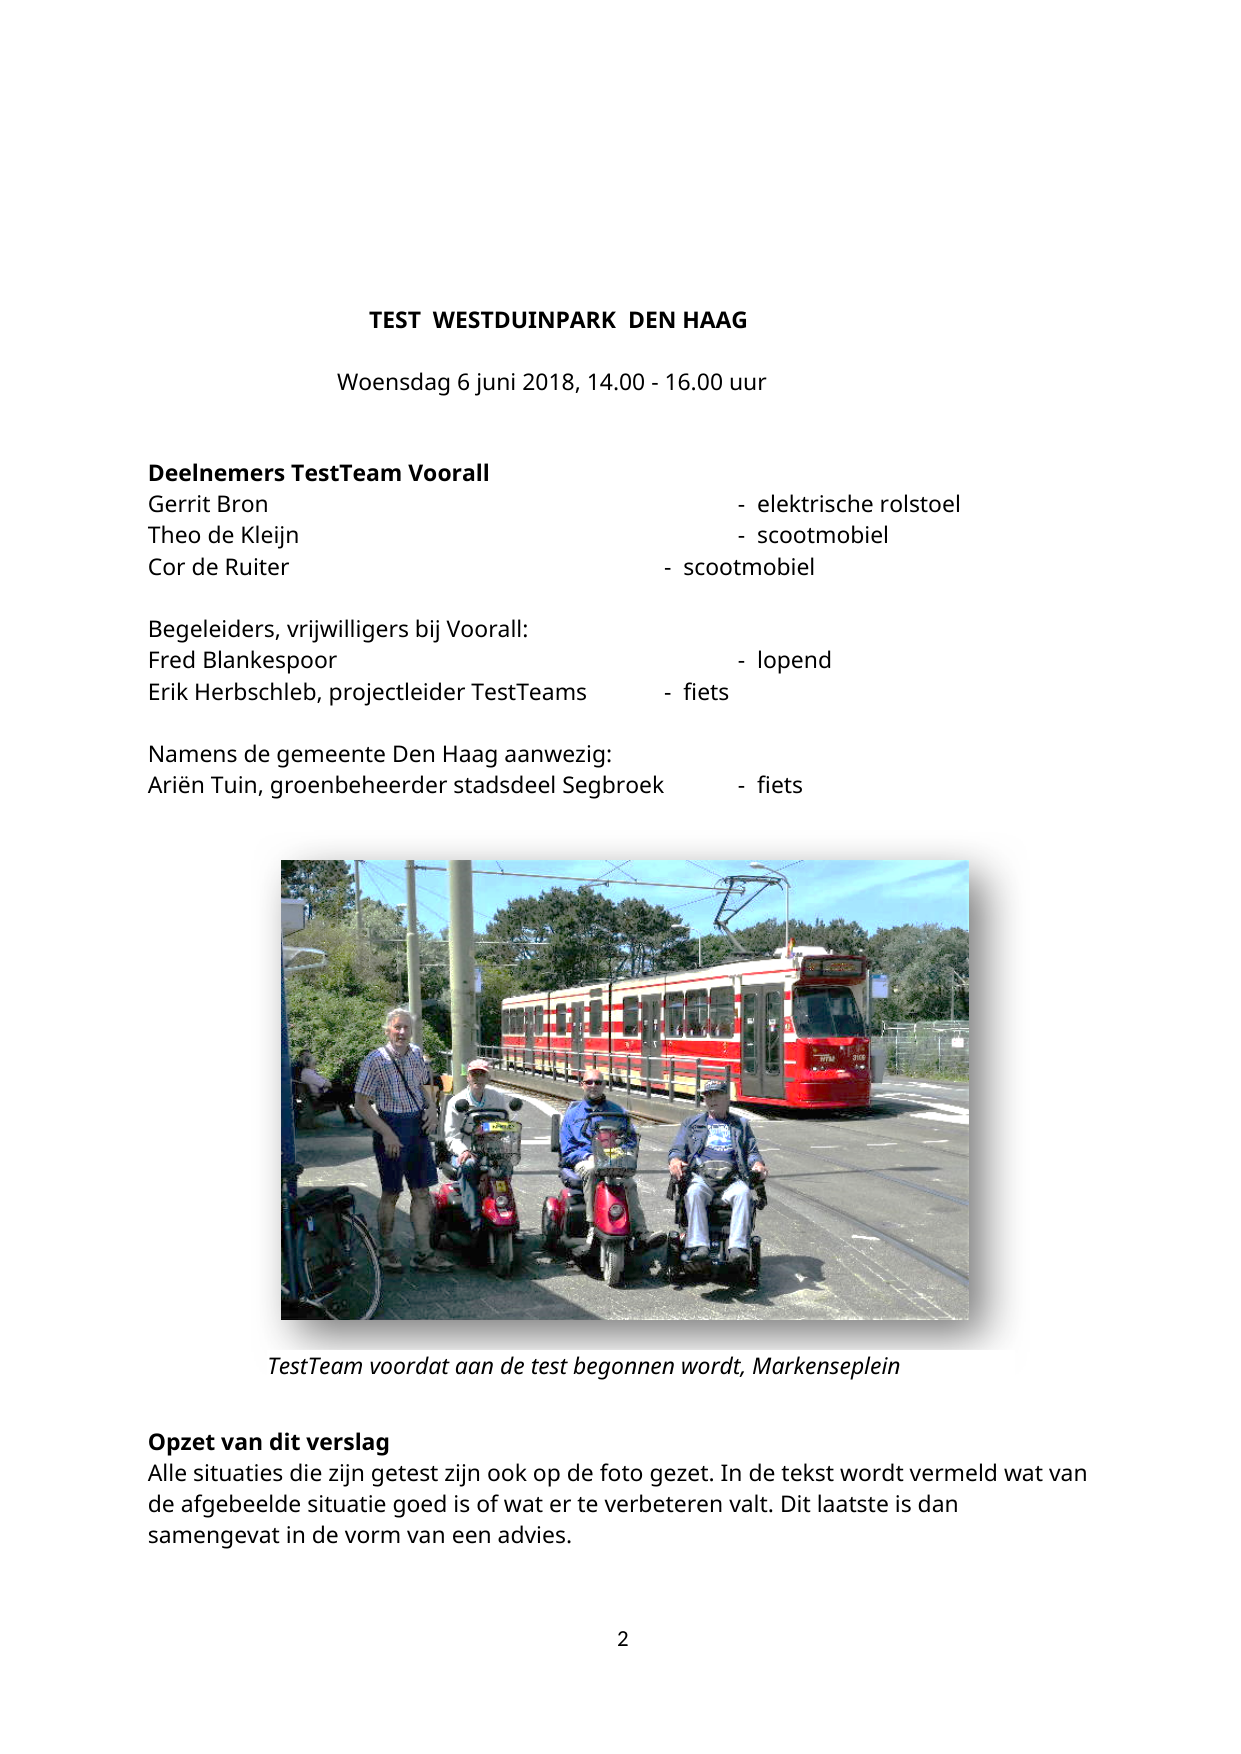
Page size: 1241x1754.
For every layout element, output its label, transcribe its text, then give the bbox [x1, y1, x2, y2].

text Woensdag 6 juni 2018, 14.00 - 16.00 uur [295, 366, 1093, 398]
text Ariën Tuin, groenbeheerder stadsdeel Segbroek - fiets [148, 769, 1093, 801]
text Namens de gemeente Den Haag aanwezig: [148, 738, 1093, 769]
text Opzet van dit verslag [148, 1426, 1093, 1457]
text TEST WESTDUINPARK DEN HAAG [295, 304, 1093, 335]
text Fred Blankespoor - lopend [148, 644, 1093, 676]
text Begeleiders, vrijwilligers bij Voorall: [148, 613, 1093, 644]
text Cor de Ruiter - scootmobiel [148, 551, 1093, 582]
text Theo de Kleijn - scootmobiel [148, 519, 1093, 551]
text Gerrit Bron - elektrische rolstoel [148, 488, 1093, 519]
text Deelnemers TestTeam Voorall [148, 457, 1093, 488]
text Erik Herbschleb, projectleider TestTeams - fiets [148, 676, 1093, 707]
picture [281, 860, 969, 1320]
text Alle situaties die zijn getest zijn ook op de foto gezet. In de tekst wordt vermeld wat van de afgebeelde situatie goed is of wat er te verbeteren valt. Dit laatste is dan samengevat in de vorm van een advies. [148, 1457, 1093, 1551]
